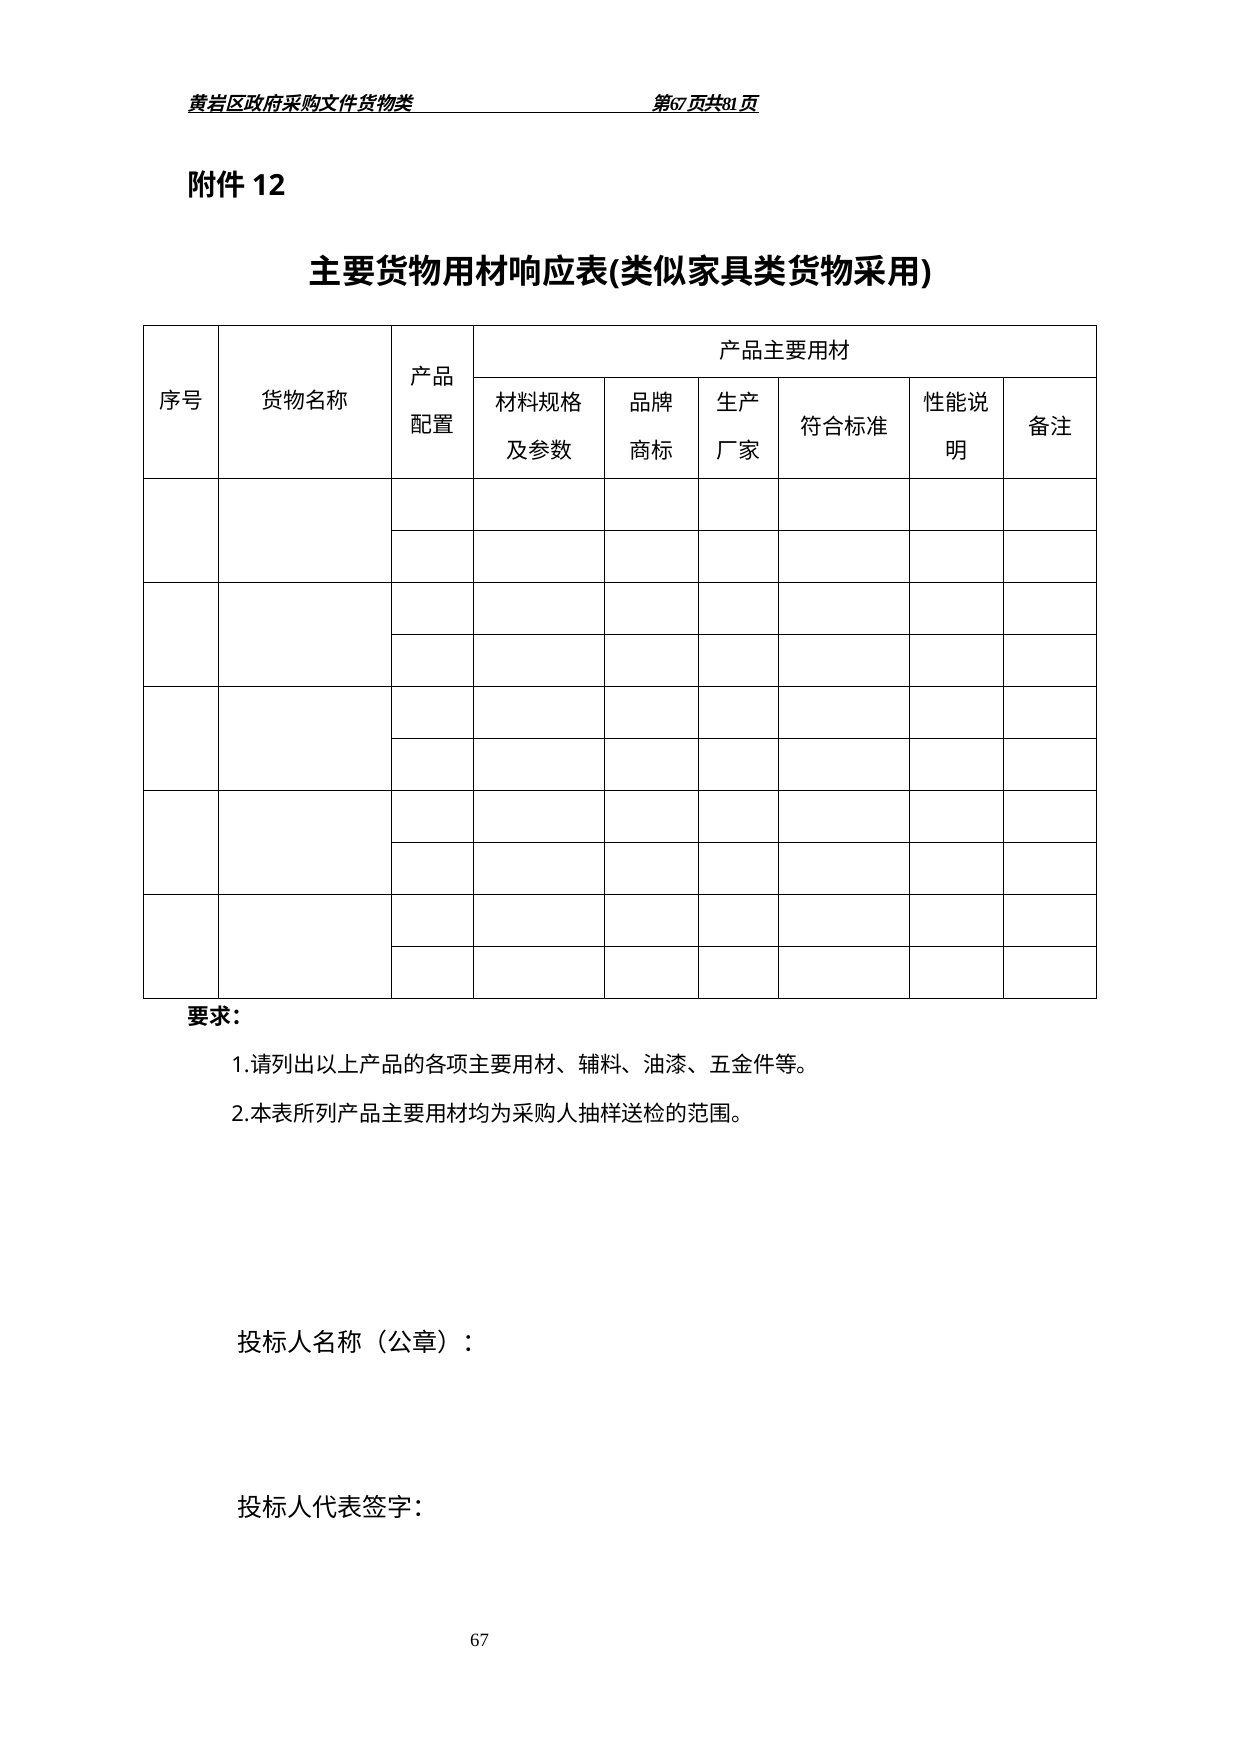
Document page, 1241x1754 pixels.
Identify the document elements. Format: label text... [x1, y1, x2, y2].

table_cell [910, 687, 1003, 738]
table_cell [392, 531, 473, 582]
table_cell [219, 895, 391, 998]
table_cell [144, 583, 218, 686]
table_cell [910, 531, 1003, 582]
table_cell [219, 791, 391, 894]
table_cell [474, 895, 604, 946]
table_cell [219, 687, 391, 790]
table_cell [605, 583, 698, 634]
text 附件12 [187, 150, 1053, 215]
table_cell [779, 687, 909, 738]
table_cell [392, 739, 473, 790]
table_cell [1004, 583, 1096, 634]
table_cell 品牌 商标 [605, 378, 698, 478]
text 2.本表所列产品主要用材均为采购人抽样送检的范围。 [187, 1096, 1053, 1128]
table_cell [699, 739, 778, 790]
table_cell [392, 635, 473, 686]
table_cell [699, 635, 778, 686]
table_header 产品配置 [392, 326, 473, 478]
table_cell [910, 635, 1003, 686]
table_cell [699, 479, 778, 530]
table_cell [1004, 531, 1096, 582]
table_cell [779, 843, 909, 894]
table_cell [1004, 687, 1096, 738]
table_cell [1004, 479, 1096, 530]
table_cell [699, 843, 778, 894]
table_cell [779, 739, 909, 790]
table_cell [144, 791, 218, 894]
table_cell [474, 739, 604, 790]
table_cell [779, 531, 909, 582]
table_cell [474, 687, 604, 738]
table_cell [699, 583, 778, 634]
table_cell [474, 635, 604, 686]
table_cell [699, 531, 778, 582]
table_cell [779, 895, 909, 946]
table_cell [392, 687, 473, 738]
table_cell [1004, 947, 1096, 998]
table_cell [910, 583, 1003, 634]
table_cell [605, 739, 698, 790]
table_cell [392, 583, 473, 634]
table_cell [392, 895, 473, 946]
table_cell [910, 739, 1003, 790]
table_header 序号 [144, 326, 218, 478]
table_cell [699, 791, 778, 842]
table_cell [605, 895, 698, 946]
table_cell [392, 947, 473, 998]
text 投标人名称（公章）： [187, 1308, 1053, 1373]
table_cell [392, 479, 473, 530]
table_cell 备注 [1004, 378, 1096, 478]
table_cell [605, 531, 698, 582]
table_cell [392, 791, 473, 842]
table_header 货物名称 [219, 326, 391, 478]
table_cell 性能说明 [910, 378, 1003, 478]
table_cell 生产厂家 [699, 378, 778, 478]
table_cell [474, 583, 604, 634]
table_cell [910, 843, 1003, 894]
table_cell [779, 947, 909, 998]
table_cell [605, 635, 698, 686]
table_cell [605, 479, 698, 530]
table_cell [779, 635, 909, 686]
table_cell [910, 947, 1003, 998]
table_cell [910, 479, 1003, 530]
table_cell [605, 947, 698, 998]
text 投标人代表签字： [187, 1473, 1053, 1538]
table_cell [779, 479, 909, 530]
table_cell [144, 687, 218, 790]
table_cell [144, 895, 218, 998]
table_cell [392, 843, 473, 894]
table_cell [605, 843, 698, 894]
table_cell [699, 895, 778, 946]
table_cell [474, 531, 604, 582]
table_cell [474, 843, 604, 894]
table_cell [1004, 895, 1096, 946]
table_cell [1004, 843, 1096, 894]
table_cell [219, 479, 391, 582]
table_cell [605, 687, 698, 738]
table_header 产品主要用材 [474, 326, 1096, 377]
table_cell 材料规格及参数 [474, 378, 604, 478]
table_cell 符合标准 [779, 378, 909, 478]
table_cell [699, 687, 778, 738]
text 1.请列出以上产品的各项主要用材、辅料、油漆、五金件等。 [187, 1047, 1053, 1080]
table_cell [474, 791, 604, 842]
table_cell [1004, 635, 1096, 686]
table_cell [605, 791, 698, 842]
table_cell [144, 479, 218, 582]
table_cell [910, 895, 1003, 946]
table_cell [699, 947, 778, 998]
table_cell [779, 583, 909, 634]
table_cell [1004, 739, 1096, 790]
table_cell [910, 791, 1003, 842]
table_cell [1004, 791, 1096, 842]
table_cell [779, 791, 909, 842]
table_cell [474, 479, 604, 530]
text 主要货物用材响应表(类似家具类货物采用) [187, 236, 1053, 301]
table_cell [474, 947, 604, 998]
table_cell [219, 583, 391, 686]
text 要求： [187, 999, 1053, 1031]
